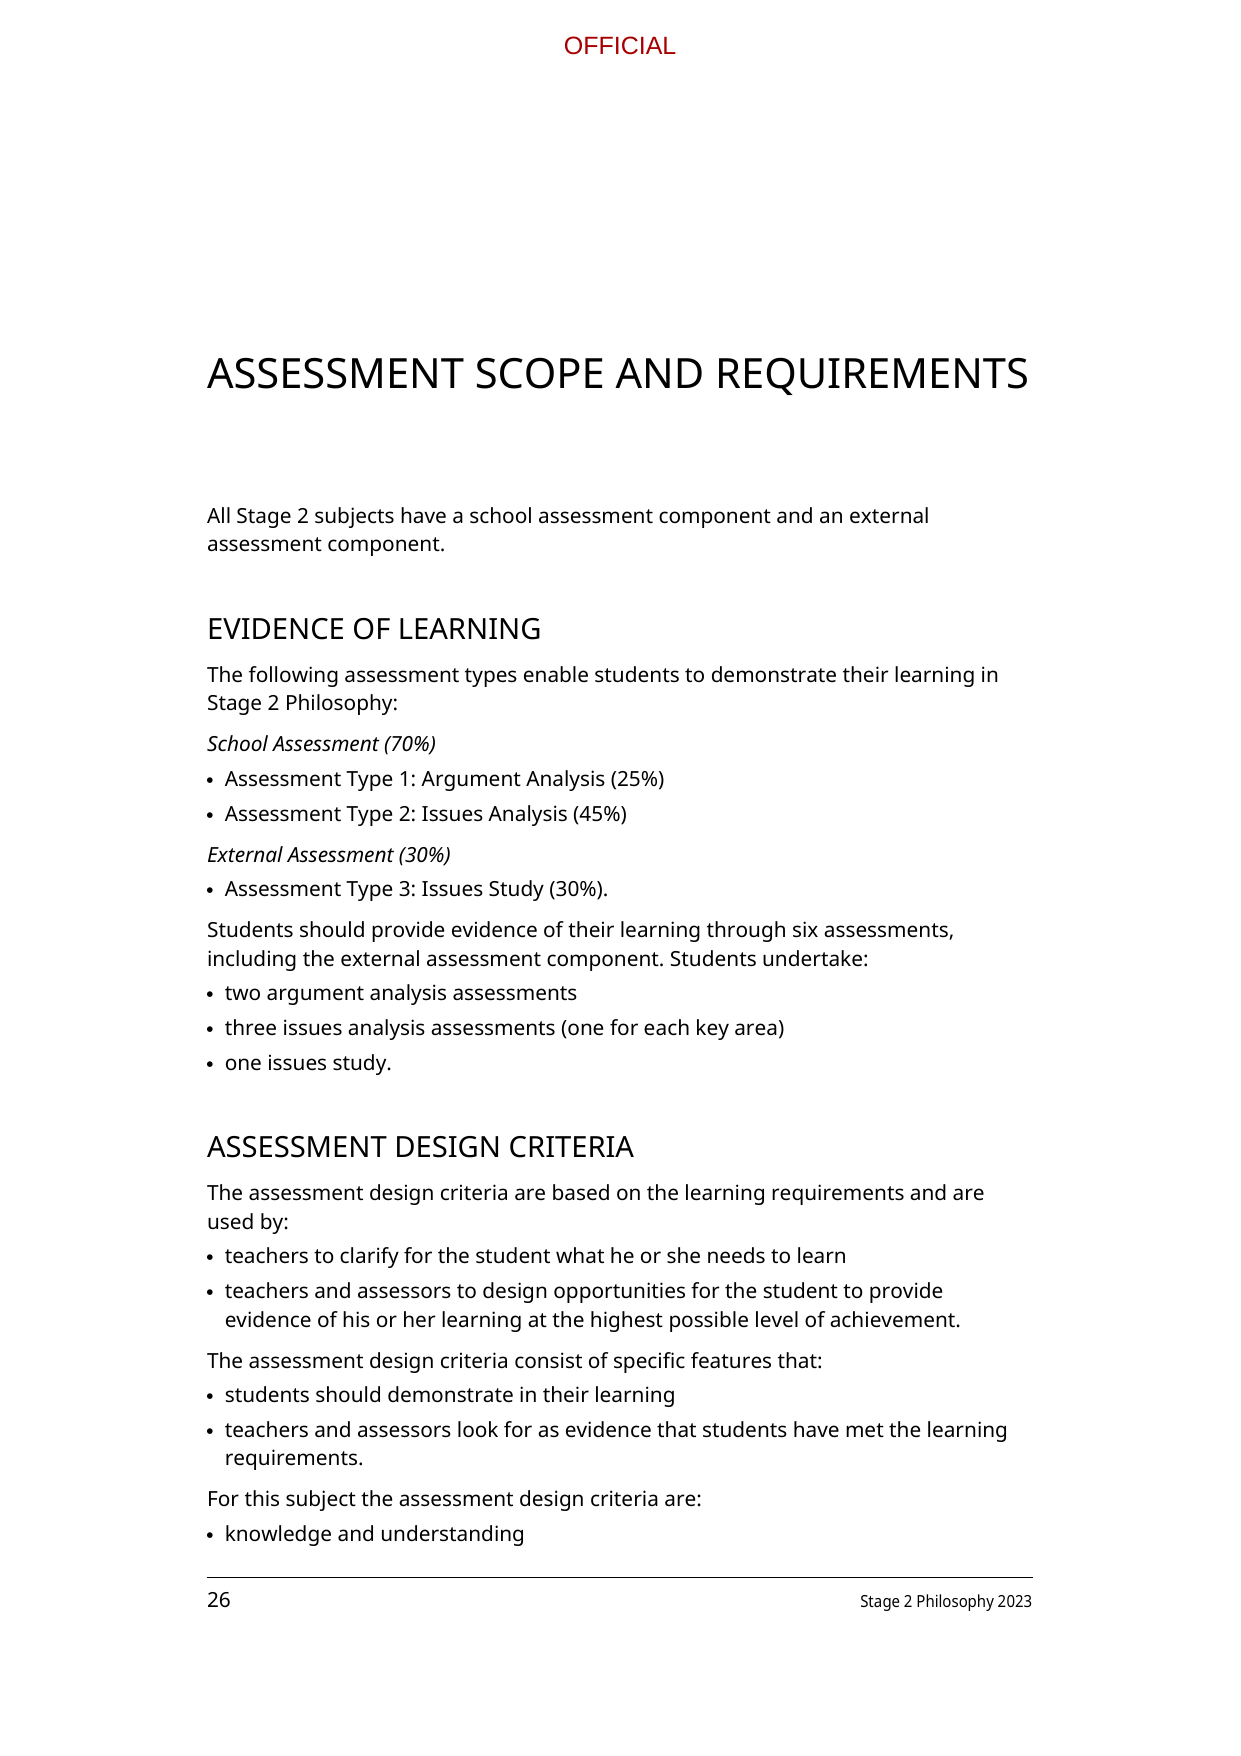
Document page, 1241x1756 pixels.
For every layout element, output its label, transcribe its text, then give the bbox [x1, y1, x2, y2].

text External Assessment (30%) [207, 840, 1033, 868]
text teachers to clarify for the student what he or she needs to learn [207, 1242, 1033, 1270]
text For this subject the assessment design criteria are: [207, 1484, 1033, 1513]
text The following assessment types enable students to demonstrate their learning in Stage 2 Philosophy: [207, 660, 1033, 717]
text three issues analysis assessments (one for each key area) [207, 1013, 1033, 1042]
text The assessment design criteria are based on the learning requirements and are used by: [207, 1178, 1033, 1235]
text School Assessment (70%) [207, 729, 1033, 758]
text All Stage 2 subjects have a school assessment component and an external assessment component. [207, 501, 1033, 558]
text Assessment Type 3: Issues Study (30%). [207, 874, 1033, 903]
text teachers and assessors look for as evidence that students have met the learning requirements. [207, 1415, 1033, 1472]
text Students should provide evidence of their learning through six assessments, including the external assessment component. Students undertake: [207, 915, 1033, 972]
text one issues study. [207, 1048, 1033, 1076]
text Assessment Type 1: Argument Analysis (25%) [207, 764, 1033, 793]
text Assessment Design Criteria [207, 1126, 1033, 1166]
text teachers and assessors to design opportunities for the student to provide evidence of his or her learning at the highest possible level of achievement. [207, 1276, 1033, 1333]
text Evidence of Learning [207, 608, 1033, 648]
text Assessment Type 2: Issues Analysis (45%) [207, 799, 1033, 827]
text The assessment design criteria consist of specific features that: [207, 1346, 1033, 1374]
text knowledge and understanding [207, 1519, 1033, 1548]
text students should demonstrate in their learning [207, 1380, 1033, 1409]
text two argument analysis assessments [207, 978, 1033, 1007]
text Assessment Scope and Requirements [207, 344, 1033, 401]
